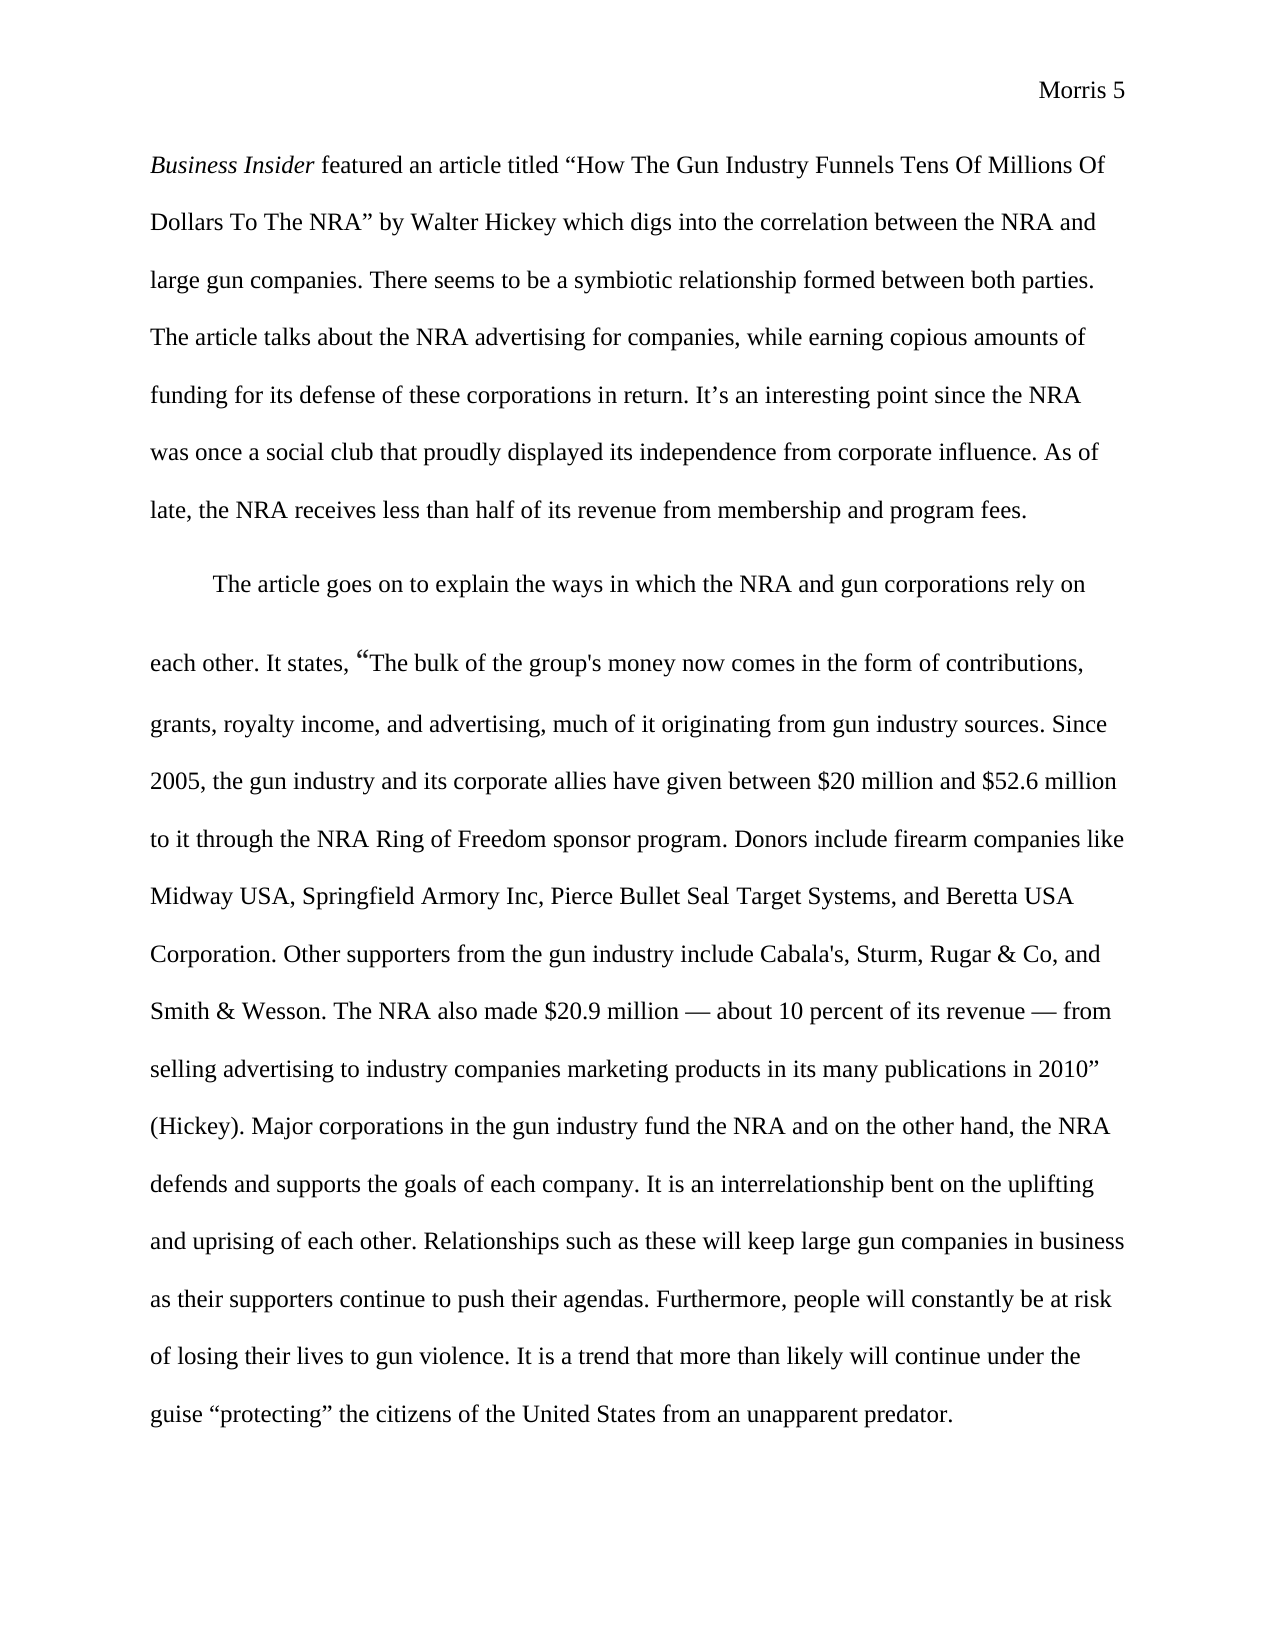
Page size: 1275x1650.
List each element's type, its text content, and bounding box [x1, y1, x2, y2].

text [150, 150, 1125, 524]
text The article goes on to explain the ways in which the NRA and gun corporations rely on each other. It states, “The bulk of the group's money now comes in the form of contributions, grants, royalty income, and advertising, much of it originating from gun industry sources. Since 2005, the gun industry and its corporate allies have given between $20 million and $52.6 million to it through the NRA Ring of Freedom sponsor program. Donors include firearm companies like Midway USA, Springfield Armory Inc, Pierce Bullet Seal Target Systems, and Beretta USA Corporation. Other supporters from the gun industry include Cabala's, Sturm, Rugar & Co, and Smith & Wesson. The NRA also made $20.9 million — about 10 percent of its revenue — from selling advertising to industry companies marketing products in its many publications in 2010” (Hickey). Major corporations in the gun industry fund the NRA and on the other hand, the NRA defends and supports the goals of each company. It is an interrelationship bent on the uplifting and uprising of each other. Relationships such as these will keep large gun companies in business as their supporters continue to push their agendas. Furthermore, people will constantly be at risk of losing their lives to gun violence. It is a trend that more than likely will continue under the guise “protecting” the citizens of the United States from an unapparent predator. [150, 569, 1125, 1428]
